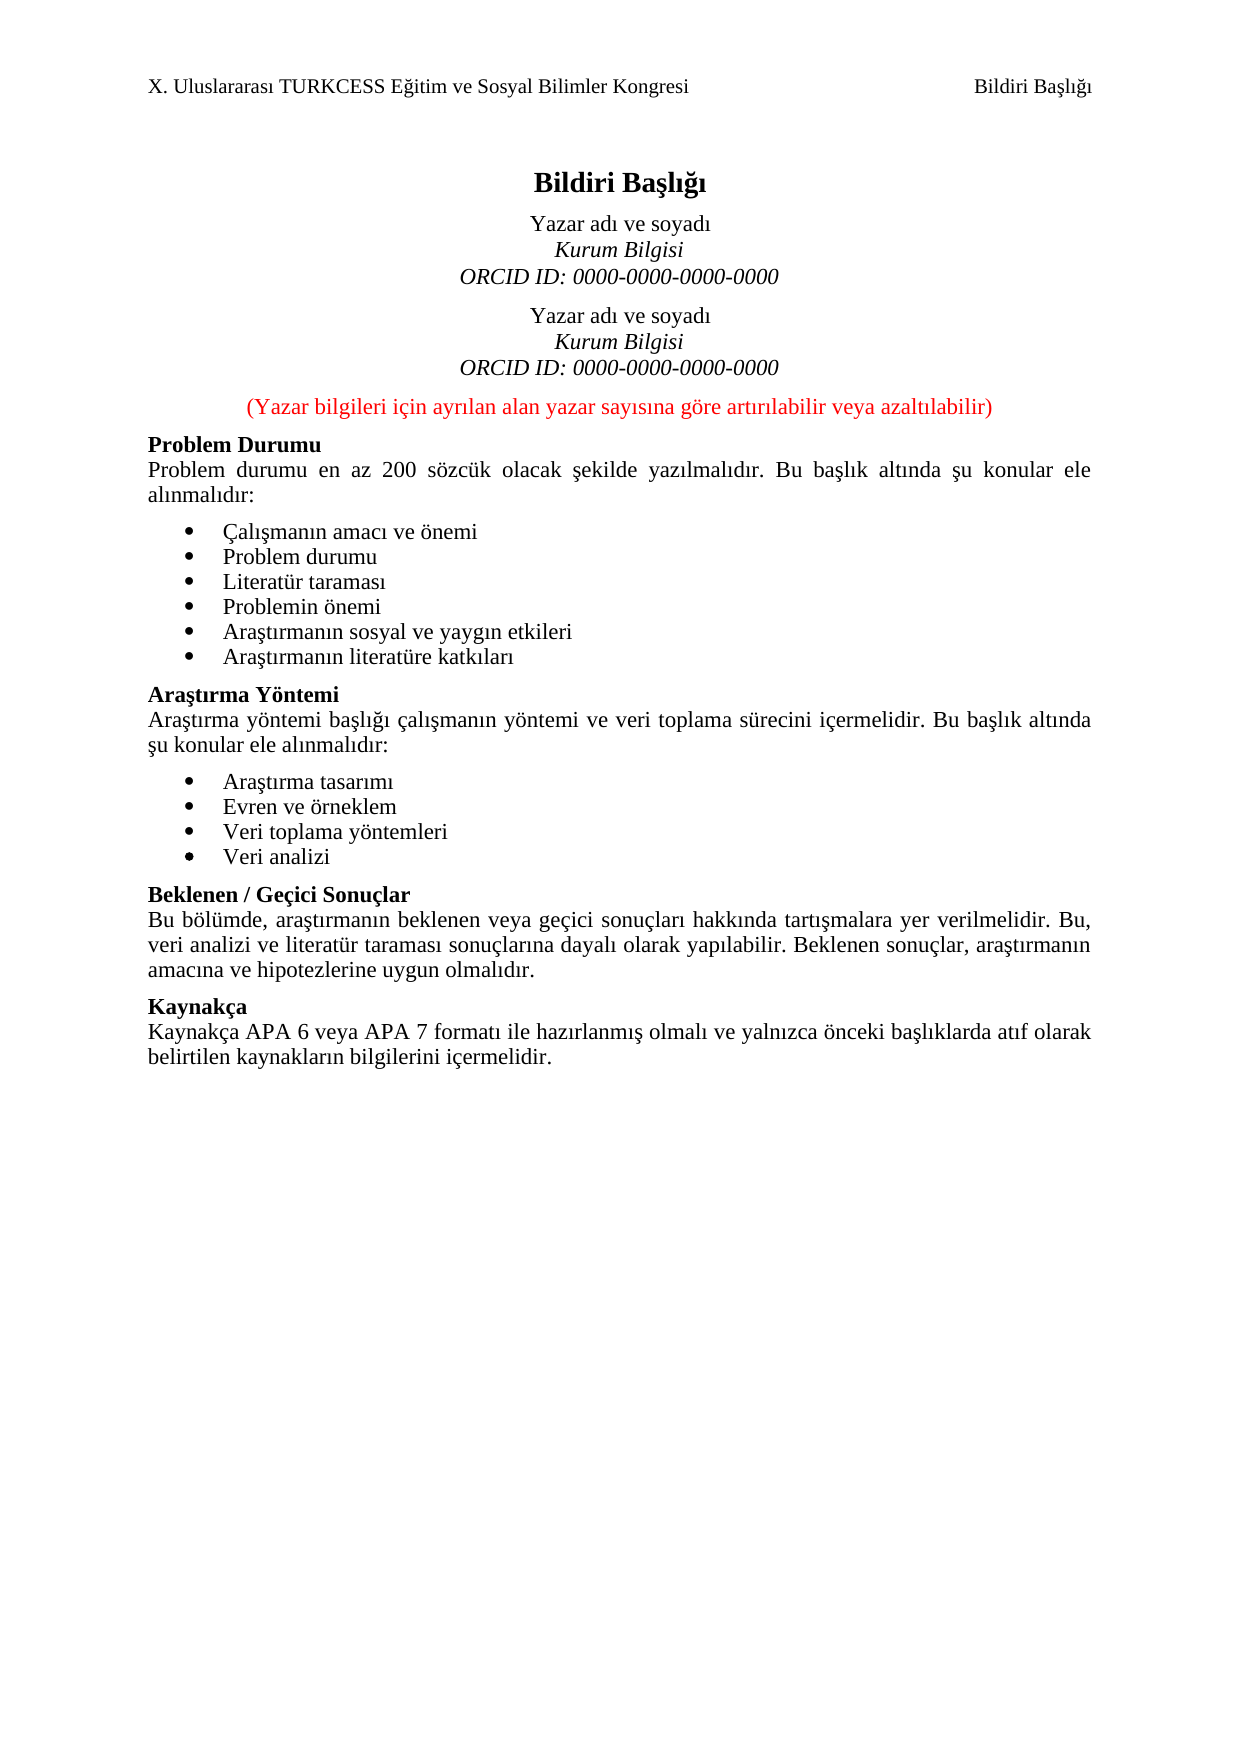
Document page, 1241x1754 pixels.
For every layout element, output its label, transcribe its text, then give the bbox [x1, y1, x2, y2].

text Yazar adı ve soyadı [148, 210, 1093, 236]
text Bu bölümde, araştırmanın beklenen veya geçici sonuçları hakkında tartışmalara yer verilmelidir. Bu, veri analizi ve literatür taraması sonuçlarına dayalı olarak yapılabilir. Beklenen sonuçlar, araştırmanın amacına ve hipotezlerine uygun olmalıdır. [148, 907, 1093, 982]
list Araştırmanın sosyal ve yaygın etkileri [185, 619, 1093, 644]
list Problem durumu [185, 544, 1093, 569]
subtitle Araştırma Yöntemi [148, 682, 1093, 707]
subtitle Bildiri Başlığı [148, 173, 1093, 198]
list Araştırmanın literatüre katkıları [185, 644, 1093, 669]
subtitle ORCID ID: 0000-0000-0000-0000 [148, 263, 1093, 289]
list Evren ve örneklem [185, 794, 1093, 819]
list Veri analizi [185, 844, 1093, 869]
subtitle Kurum Bilgisi [148, 328, 1093, 354]
list Problemin önemi [185, 594, 1093, 619]
text Yazar adı ve soyadı [148, 302, 1093, 328]
list Çalışmanın amacı ve önemi [185, 519, 1093, 544]
subtitle Kurum Bilgisi [148, 236, 1093, 263]
list Araştırma tasarımı [185, 769, 1093, 794]
text (Yazar bilgileri için ayrılan alan yazar sayısına göre artırılabilir veya azaltılabilir) [148, 393, 1093, 419]
subtitle Beklenen / Geçici Sonuçlar [148, 882, 1093, 907]
subtitle Kaynakça [148, 994, 1093, 1019]
list Literatür taraması [185, 569, 1093, 594]
text Problem durumu en az 200 sözcük olacak şekilde yazılmalıdır. Bu başlık altında şu konular ele alınmalıdır: [148, 457, 1093, 507]
list Veri toplama yöntemleri [185, 819, 1093, 844]
text Araştırma yöntemi başlığı çalışmanın yöntemi ve veri toplama sürecini içermelidir. Bu başlık altında şu konular ele alınmalıdır: [148, 707, 1093, 757]
subtitle ORCID ID: 0000-0000-0000-0000 [148, 354, 1093, 381]
subtitle Problem Durumu [148, 432, 1093, 457]
text Kaynakça APA 6 veya APA 7 formatı ile hazırlanmış olmalı ve yalnızca önceki başlıklarda atıf olarak belirtilen kaynakların bilgilerini içermelidir. [148, 1019, 1093, 1069]
